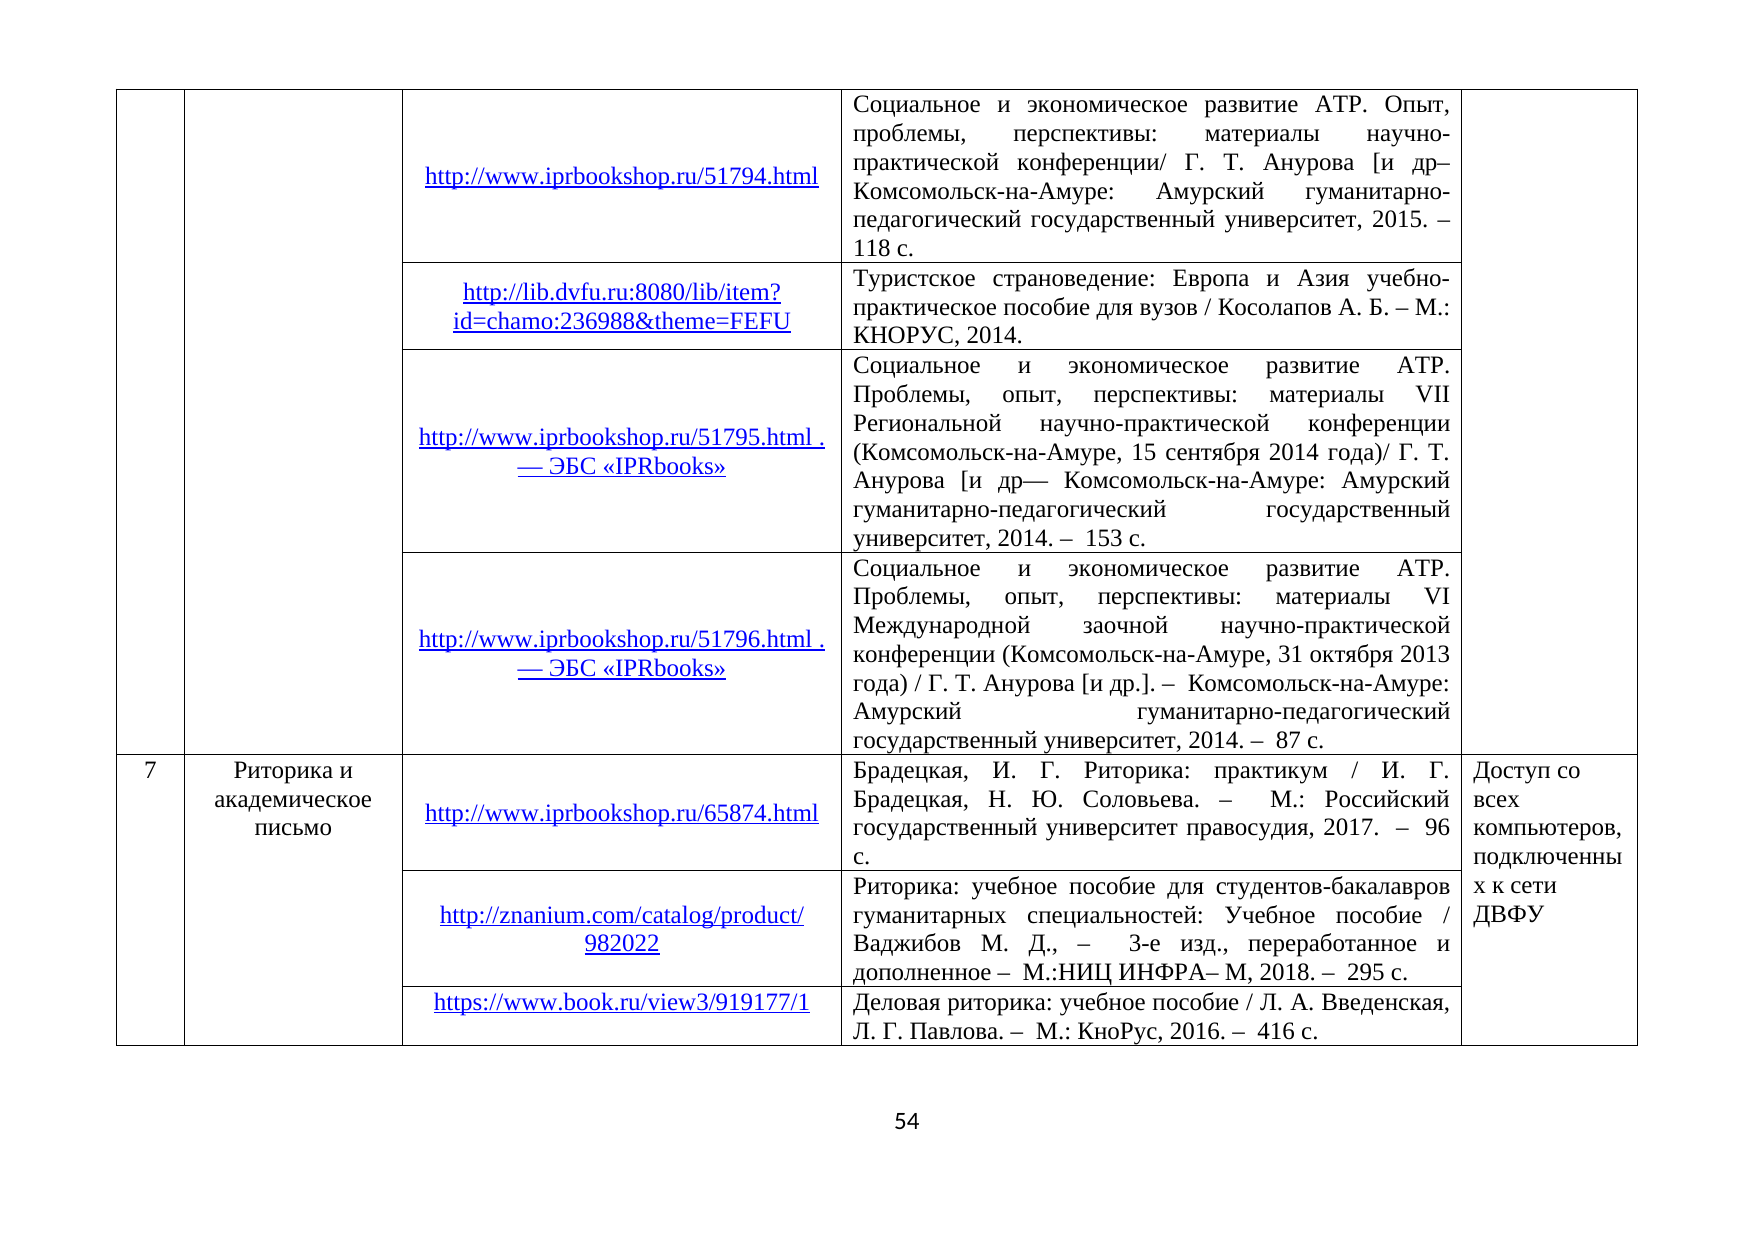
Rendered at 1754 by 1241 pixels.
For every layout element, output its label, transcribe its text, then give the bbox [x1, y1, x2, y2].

table_cell http://lib.dvfu.ru:8080/lib/item?id=chamo:236988&theme=FEFU [403, 263, 841, 349]
table_cell Риторика: учебное пособие для студентов-бакалавров гуманитарных специальностей: Учебное пособие / Ваджибов М. Д., – 3-е изд., переработанное и дополненное – М.:НИЦ ИНФРА– М, 2018. – 295 с. [842, 871, 1461, 986]
table_cell 7 [117, 755, 184, 1044]
table_cell https://www.book.ru/view3/919177/1 [403, 987, 841, 1044]
table_cell http://www.iprbookshop.ru/51796.html .— ЭБС «IPRbooks» [403, 553, 841, 754]
table_cell Социальное и экономическое развитие АТР. Проблемы, опыт, перспективы: материалы VI Международной заочной научно-практической конференции (Комсомольск-на-Амуре, 31 октября 2013 года) / Г. Т. Анурова [и др.]. – Комсомольск-на-Амуре: Амурский гуманитарно-педагогический государственный университет, 2014. – 87 c. [842, 553, 1461, 754]
table_cell Брадецкая, И. Г. Риторика: практикум / И. Г. Брадецкая, Н. Ю. Соловьева. – М.: Российский государственный университет правосудия, 2017. – 96 c. [842, 755, 1461, 870]
table_cell Деловая риторика: учебное пособие / Л. А. Введенская, Л. Г. Павлова. – М.: КноРус, 2016. – 416 с. [842, 987, 1461, 1044]
table_cell Социальное и экономическое развитие АТР. Проблемы, опыт, перспективы: материалы VII Региональной научно-практической конференции (Комсомольск-на-Амуре, 15 сентября 2014 года)/ Г. Т. Анурова [и др— Комсомольск-на-Амуре: Амурский гуманитарно-педагогический государственный университет, 2014. – 153 c. [842, 350, 1461, 552]
table_cell Риторика и академическое письмо [185, 755, 402, 1044]
table_cell Туристское страноведение: Европа и Азия учебно-практическое пособие для вузов / Косолапов А. Б. – М.: КНОРУС, 2014. [842, 263, 1461, 349]
table_cell http://www.iprbookshop.ru/51794.html [403, 90, 841, 262]
table_cell http://www.iprbookshop.ru/51795.html .— ЭБС «IPRbooks» [403, 350, 841, 552]
table_cell http://www.iprbookshop.ru/65874.html [403, 755, 841, 870]
table_cell Социальное и экономическое развитие АТР. Опыт, проблемы, перспективы: материалы научно-практической конференции/ Г. Т. Анурова [и др– Комсомольск-на-Амуре: Амурский гуманитарно-педагогический государственный университет, 2015. – 118 c. [842, 90, 1461, 262]
table_cell http://znanium.com/catalog/product/982022 [403, 871, 841, 986]
table_cell Доступ со всех компьютеров, подключенных к сети ДВФУ [1462, 755, 1637, 1044]
